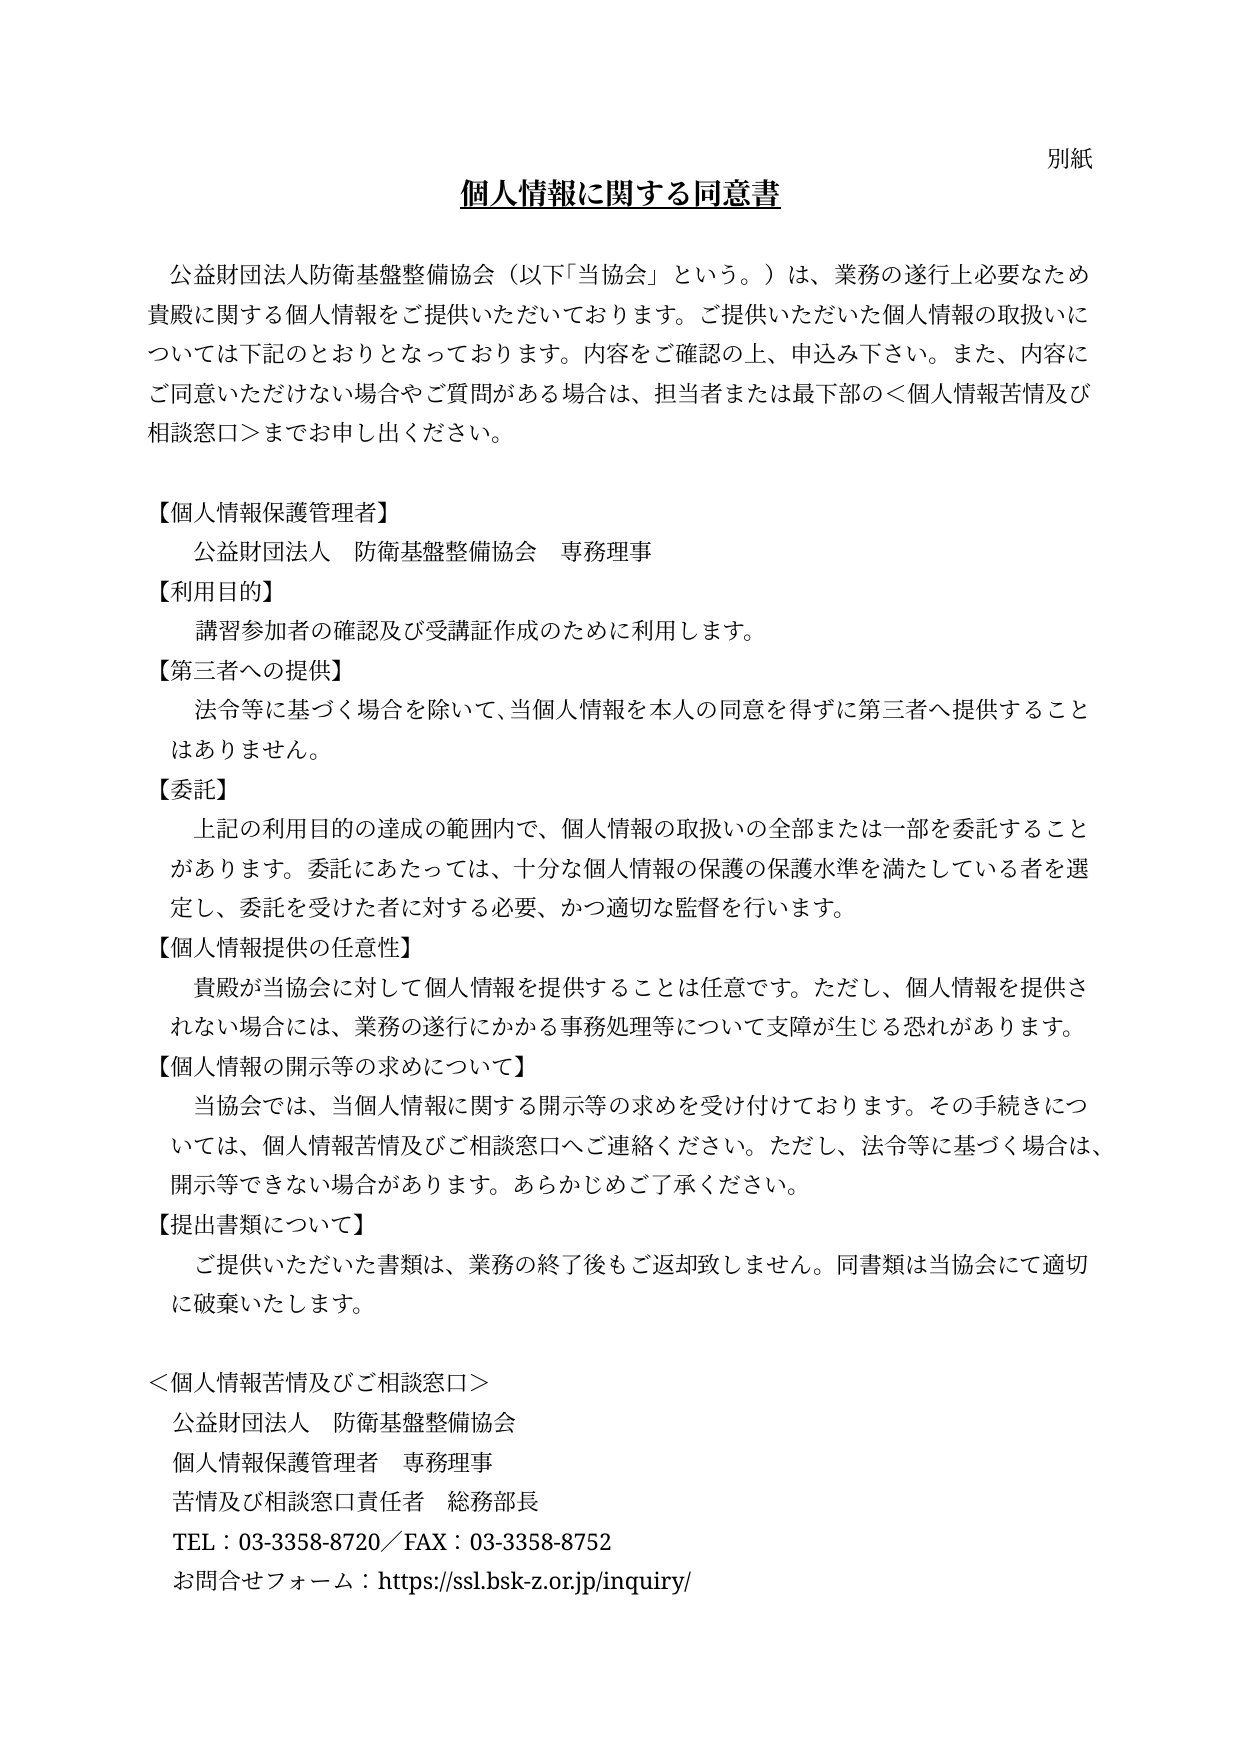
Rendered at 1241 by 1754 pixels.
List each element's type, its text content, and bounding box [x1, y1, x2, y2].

text 【利用目的】 [148, 568, 1092, 608]
text 個人情報に関する同意書 [148, 173, 1092, 212]
text お問合せフォーム：https://ssl.bsk-z.or.jp/inquiry/ [173, 1558, 1092, 1598]
text 貴殿が当協会に対して個人情報を提供することは任意です。ただし、個人情報を提供されない場合には、業務の遂行にかかる事務処理等について支障が生じる恐れがあります。 [148, 964, 1092, 1043]
text 【第三者への提供】 [148, 648, 1092, 687]
text ＜個人情報苦情及びご相談窓口＞ [148, 1360, 1092, 1400]
text 苦情及び相談窓口責任者 総務部長 [173, 1479, 1092, 1518]
text 個人情報保護管理者 専務理事 [173, 1439, 1092, 1479]
text 上記の利用目的の達成の範囲内で、個人情報の取扱いの全部または一部を委託することがあります。委託にあたっては、十分な個人情報の保護の保護水準を満たしている者を選定し、委託を受けた者に対する必要、かつ適切な監督を行います。 [148, 806, 1092, 925]
text 公益財団法人防衛基盤整備協会（以下｢当協会」という。）は、業務の遂行上必要なため貴殿に関する個人情報をご提供いただいております。ご提供いただいた個人情報の取扱いについては下記のとおりとなっております。内容をご確認の上、申込み下さい。また、内容にご同意いただけない場合やご質問がある場合は、担当者または最下部の＜個人情報苦情及び相談窓口＞までお申し出ください。 [148, 252, 1092, 450]
text 公益財団法人 防衛基盤整備協会 [173, 1400, 1092, 1439]
text 公益財団法人 防衛基盤整備協会 専務理事 [148, 529, 1092, 568]
text 法令等に基づく場合を除いて､当個人情報を本人の同意を得ずに第三者へ提供することはありません。 [148, 687, 1092, 766]
text 【個人情報提供の任意性】 [148, 925, 1092, 964]
text 【個人情報保護管理者】 [148, 489, 1092, 529]
text ご提供いただいた書類は、業務の終了後もご返却致しません。同書類は当協会にて適切に破棄いたします。 [148, 1241, 1092, 1321]
text 当協会では、当個人情報に関する開示等の求めを受け付けております。その手続きについては、個人情報苦情及びご相談窓口へご連絡ください。ただし、法令等に基づく場合は、開示等できない場合があります。あらかじめご了承ください。 [148, 1083, 1092, 1202]
text 【個人情報の開示等の求めについて】 [148, 1043, 1092, 1083]
text 別紙 [148, 148, 1092, 173]
text 【委託】 [148, 766, 1092, 806]
text 講習参加者の確認及び受講証作成のために利用します。 [173, 608, 1092, 648]
text TEL：03-3358-8720／FAX：03-3358-8752 [173, 1518, 1092, 1558]
text 【提出書類について】 [148, 1202, 1092, 1241]
